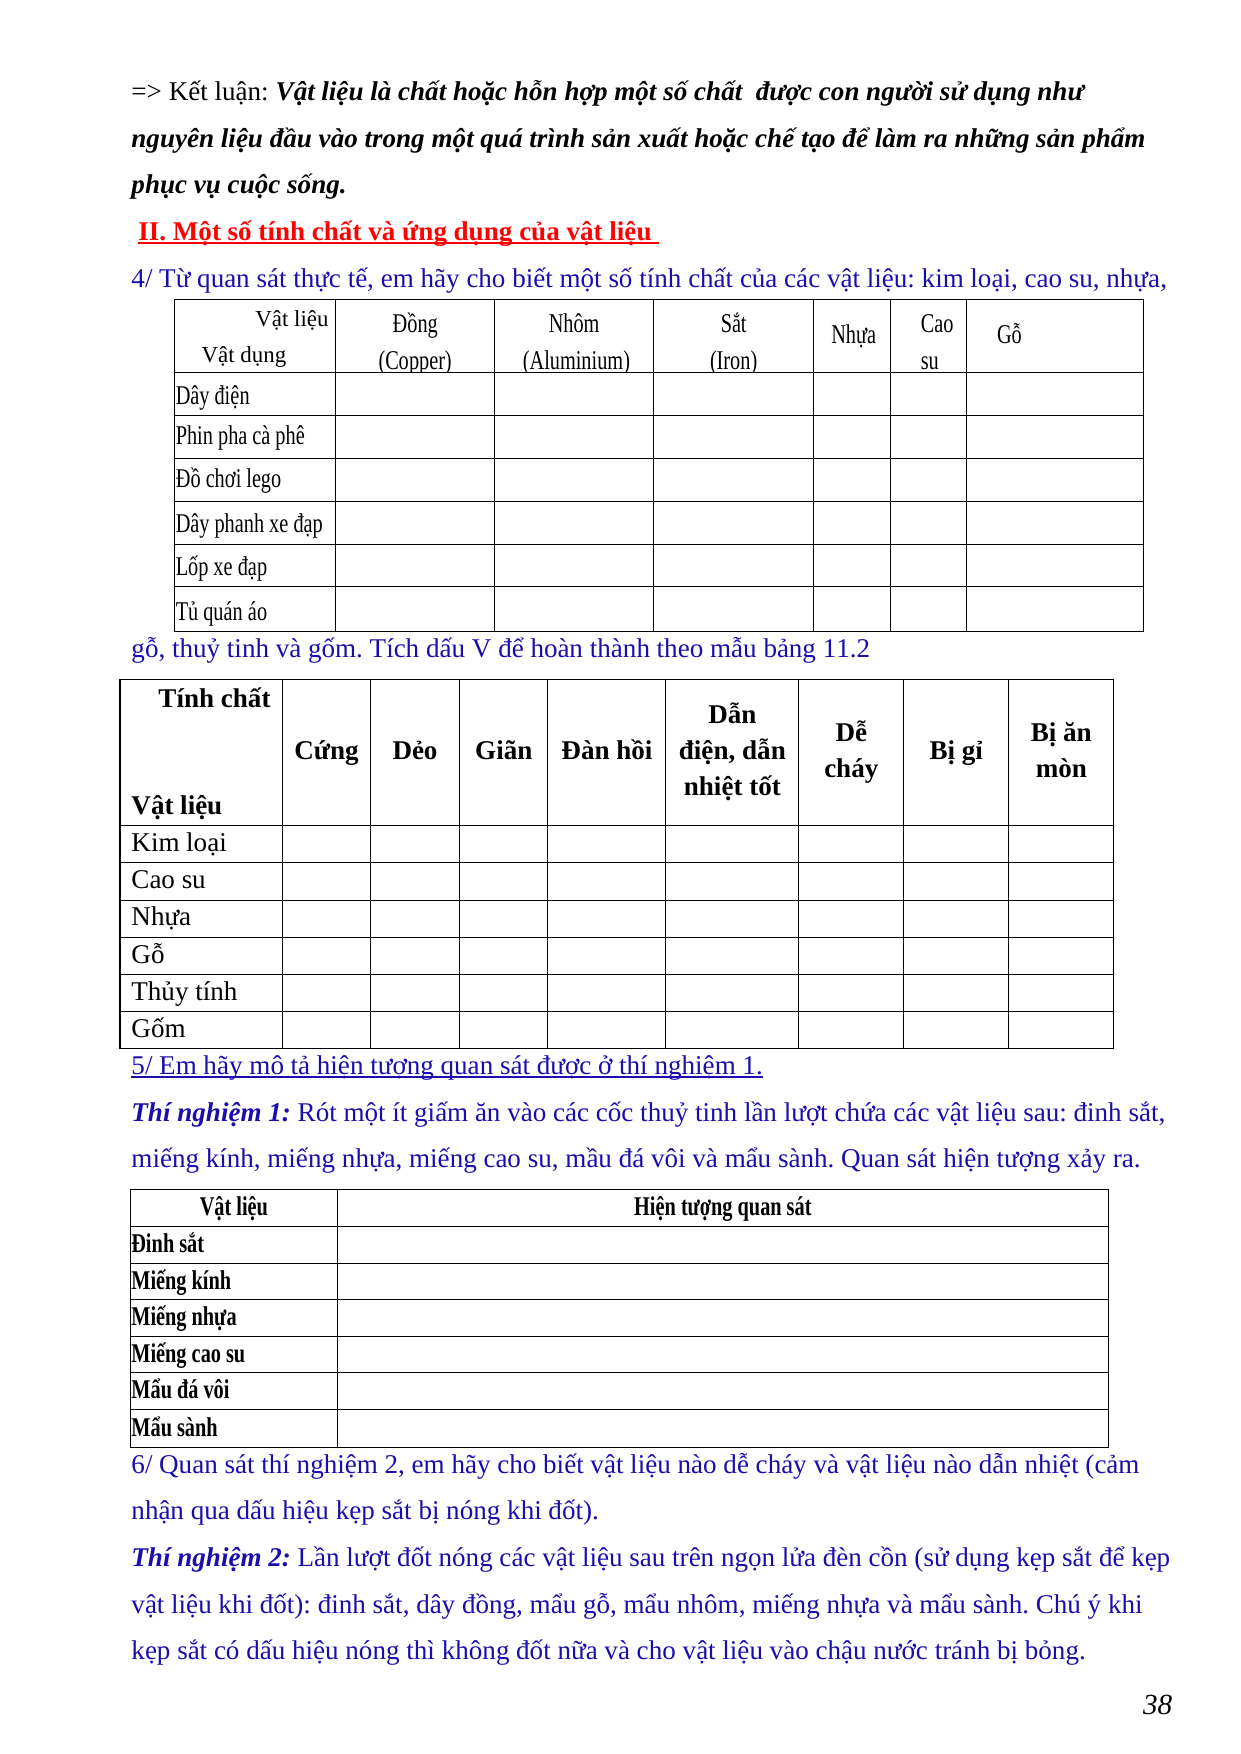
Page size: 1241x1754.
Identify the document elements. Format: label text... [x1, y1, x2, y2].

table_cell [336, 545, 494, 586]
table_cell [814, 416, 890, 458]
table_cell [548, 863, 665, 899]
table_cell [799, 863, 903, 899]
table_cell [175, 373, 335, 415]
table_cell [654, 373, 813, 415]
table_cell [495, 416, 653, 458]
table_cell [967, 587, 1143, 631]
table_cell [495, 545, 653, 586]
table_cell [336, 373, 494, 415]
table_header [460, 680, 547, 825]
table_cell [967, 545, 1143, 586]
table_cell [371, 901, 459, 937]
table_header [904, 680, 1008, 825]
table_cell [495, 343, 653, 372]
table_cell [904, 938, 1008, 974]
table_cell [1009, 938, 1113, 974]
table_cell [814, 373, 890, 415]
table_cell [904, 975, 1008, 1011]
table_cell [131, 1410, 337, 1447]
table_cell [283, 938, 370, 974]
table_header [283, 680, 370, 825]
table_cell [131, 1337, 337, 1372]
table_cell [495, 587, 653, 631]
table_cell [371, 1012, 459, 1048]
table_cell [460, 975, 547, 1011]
text Thí nghiệm 1: Rót một ít giấm ăn vào các cốc thuỷ tinh lần lượt chứa các vật liệu sau: đinh sắt, miếng kính, miếng nhựa, miếng cao su, mầu đá vôi và mẩu sành. Quan sát hiện tượng xảy ra. [131, 1096, 1172, 1174]
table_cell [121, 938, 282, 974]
text Thí nghiệm 2: Lần lượt đốt nóng các vật liệu sau trên ngọn lửa đèn cồn (sử dụng kẹp sắt để kẹp vật liệu khi đốt): đinh sắt, dây đồng, mẩu gỗ, mẩu nhôm, miếng nhựa và mẩu sành. Chú ý khi kẹp sắt có dấu hiệu nóng thì không đốt nữa và cho vật liệu vào chậu nước tránh bị bỏng. [131, 1541, 1172, 1666]
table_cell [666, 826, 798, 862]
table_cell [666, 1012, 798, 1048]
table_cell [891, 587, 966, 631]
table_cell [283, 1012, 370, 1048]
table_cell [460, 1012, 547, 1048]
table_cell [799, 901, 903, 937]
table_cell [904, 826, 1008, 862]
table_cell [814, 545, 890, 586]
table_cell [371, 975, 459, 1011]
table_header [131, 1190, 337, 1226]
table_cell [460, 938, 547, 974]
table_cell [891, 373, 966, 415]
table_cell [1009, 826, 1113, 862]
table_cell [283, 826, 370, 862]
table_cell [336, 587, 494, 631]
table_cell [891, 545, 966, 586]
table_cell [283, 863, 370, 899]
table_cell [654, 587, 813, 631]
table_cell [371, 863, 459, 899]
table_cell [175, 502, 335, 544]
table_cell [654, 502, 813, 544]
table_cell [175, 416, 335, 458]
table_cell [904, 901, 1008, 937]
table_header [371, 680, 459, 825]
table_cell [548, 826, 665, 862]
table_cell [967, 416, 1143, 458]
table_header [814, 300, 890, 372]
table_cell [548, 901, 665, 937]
text 6/ Quan sát thí nghiệm 2, em hãy cho biết vật liệu nào dễ cháy và vật liệu nào dẫn nhiệt (cảm nhận qua dấu hiệu kẹp sắt bị nóng khi đốt). [131, 1448, 1172, 1526]
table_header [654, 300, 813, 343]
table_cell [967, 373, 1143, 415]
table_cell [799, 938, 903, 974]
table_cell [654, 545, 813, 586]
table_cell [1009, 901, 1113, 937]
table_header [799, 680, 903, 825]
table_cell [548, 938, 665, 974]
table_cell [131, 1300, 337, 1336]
text 5/ Em hãy mô tả hiện tượng quan sát được ở thí nghiệm 1. [131, 1049, 1172, 1080]
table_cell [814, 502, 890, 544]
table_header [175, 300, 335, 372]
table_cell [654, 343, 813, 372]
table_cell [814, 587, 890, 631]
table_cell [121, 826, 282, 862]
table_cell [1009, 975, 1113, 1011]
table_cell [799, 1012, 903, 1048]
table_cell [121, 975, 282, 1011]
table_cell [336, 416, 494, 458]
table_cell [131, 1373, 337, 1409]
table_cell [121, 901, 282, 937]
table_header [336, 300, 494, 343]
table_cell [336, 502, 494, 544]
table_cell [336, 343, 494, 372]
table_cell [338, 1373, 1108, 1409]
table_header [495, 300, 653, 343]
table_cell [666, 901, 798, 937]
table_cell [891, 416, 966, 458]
text 4/ Từ quan sát thực tế, em hãy cho biết một số tính chất của các vật liệu: kim loại, cao su, nhựa, gỗ, thuỷ tinh và gốm. Tích dấu V để hoàn thành theo mẫu bảng 11.2 [131, 262, 1172, 663]
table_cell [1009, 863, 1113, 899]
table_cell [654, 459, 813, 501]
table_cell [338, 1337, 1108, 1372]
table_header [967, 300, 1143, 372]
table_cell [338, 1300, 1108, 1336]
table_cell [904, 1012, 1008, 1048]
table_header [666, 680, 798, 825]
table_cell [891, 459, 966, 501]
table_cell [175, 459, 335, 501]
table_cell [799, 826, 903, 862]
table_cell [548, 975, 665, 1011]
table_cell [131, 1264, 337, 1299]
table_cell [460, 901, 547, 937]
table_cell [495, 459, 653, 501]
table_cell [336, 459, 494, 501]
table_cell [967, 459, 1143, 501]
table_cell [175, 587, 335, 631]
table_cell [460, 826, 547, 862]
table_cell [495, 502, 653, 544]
text II. Một số tính chất và ứng dụng của vật liệu [131, 215, 1172, 246]
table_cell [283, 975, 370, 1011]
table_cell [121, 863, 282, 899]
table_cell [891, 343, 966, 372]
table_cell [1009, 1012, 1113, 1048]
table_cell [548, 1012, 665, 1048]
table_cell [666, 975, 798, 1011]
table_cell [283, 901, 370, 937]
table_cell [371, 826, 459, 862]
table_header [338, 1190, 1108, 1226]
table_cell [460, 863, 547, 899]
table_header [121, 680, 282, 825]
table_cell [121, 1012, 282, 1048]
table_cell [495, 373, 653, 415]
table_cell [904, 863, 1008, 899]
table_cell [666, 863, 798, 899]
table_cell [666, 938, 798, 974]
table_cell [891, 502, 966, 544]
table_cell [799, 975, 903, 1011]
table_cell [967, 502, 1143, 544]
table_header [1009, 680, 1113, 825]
text => Kết luận: Vật liệu là chất hoặc hỗn hợp một số chất được con người sử dụng như nguyên liệu đầu vào trong một quá trình sản xuất hoặc chế tạo để làm ra những sản phẩm phục vụ cuộc sống. [131, 75, 1172, 200]
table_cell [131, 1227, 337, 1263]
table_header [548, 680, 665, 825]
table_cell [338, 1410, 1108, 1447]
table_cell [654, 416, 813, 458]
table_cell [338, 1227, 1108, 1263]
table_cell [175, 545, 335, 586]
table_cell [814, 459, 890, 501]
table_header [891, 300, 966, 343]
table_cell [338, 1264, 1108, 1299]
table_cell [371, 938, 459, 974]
